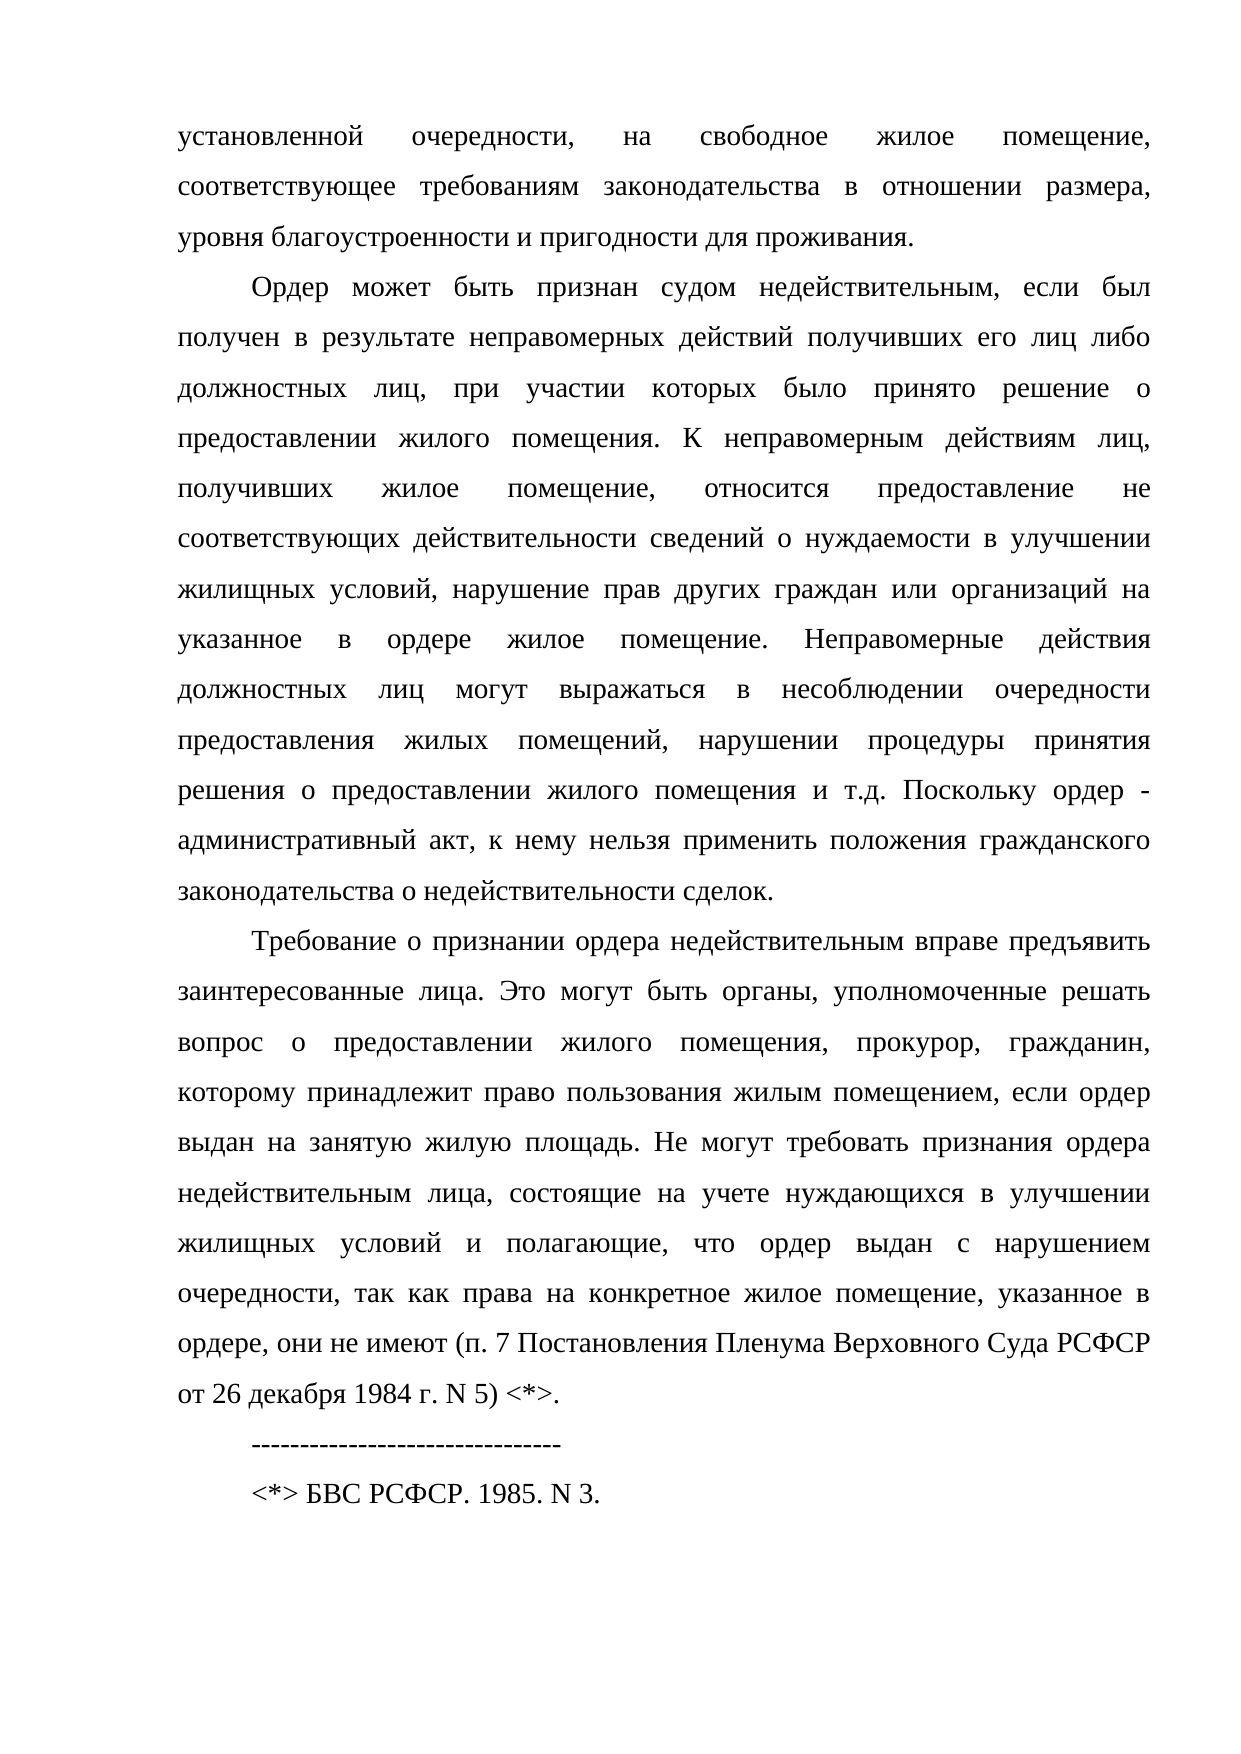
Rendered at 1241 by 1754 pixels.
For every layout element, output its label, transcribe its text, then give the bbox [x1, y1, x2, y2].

text -------------------------------- [177, 1426, 1152, 1460]
text Ордер может быть признан судом недействительным, если был получен в результате неправомерных действий получивших его лиц либо должностных лиц, при участии которых было принято решение о предоставлении жилого помещения. К неправомерным действиям лиц, получивших жилое помещение, относится предоставление не соответствующих действительности сведений о нуждаемости в улучшении жилищных условий, нарушение прав других граждан или организаций на указанное в ордере жилое помещение. Неправомерные действия должностных лиц могут выражаться в несоблюдении очередности предоставления жилых помещений, нарушении процедуры принятия решения о предоставлении жилого помещения и т.д. Поскольку ордер - административный акт, к нему нельзя применить положения гражданского законодательства о недействительности сделок. [177, 269, 1152, 906]
text Требование о признании ордера недействительным вправе предъявить заинтересованные лица. Это могут быть органы, уполномоченные решать вопрос о предоставлении жилого помещения, прокурор, гражданин, которому принадлежит право пользования жилым помещением, если ордер выдан на занятую жилую площадь. Не могут требовать признания ордера недействительным лица, состоящие на учете нуждающихся в улучшении жилищных условий и полагающие, что ордер выдан с нарушением очередности, так как права на конкретное жилое помещение, указанное в ордере, они не имеют (п. 7 Постановления Пленума Верховного Суда РСФСР от 26 декабря 1984 г. N 5) <*>. [177, 923, 1152, 1409]
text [177, 118, 1152, 252]
text <*> БВС РСФСР. 1985. N 3. [177, 1477, 1152, 1510]
